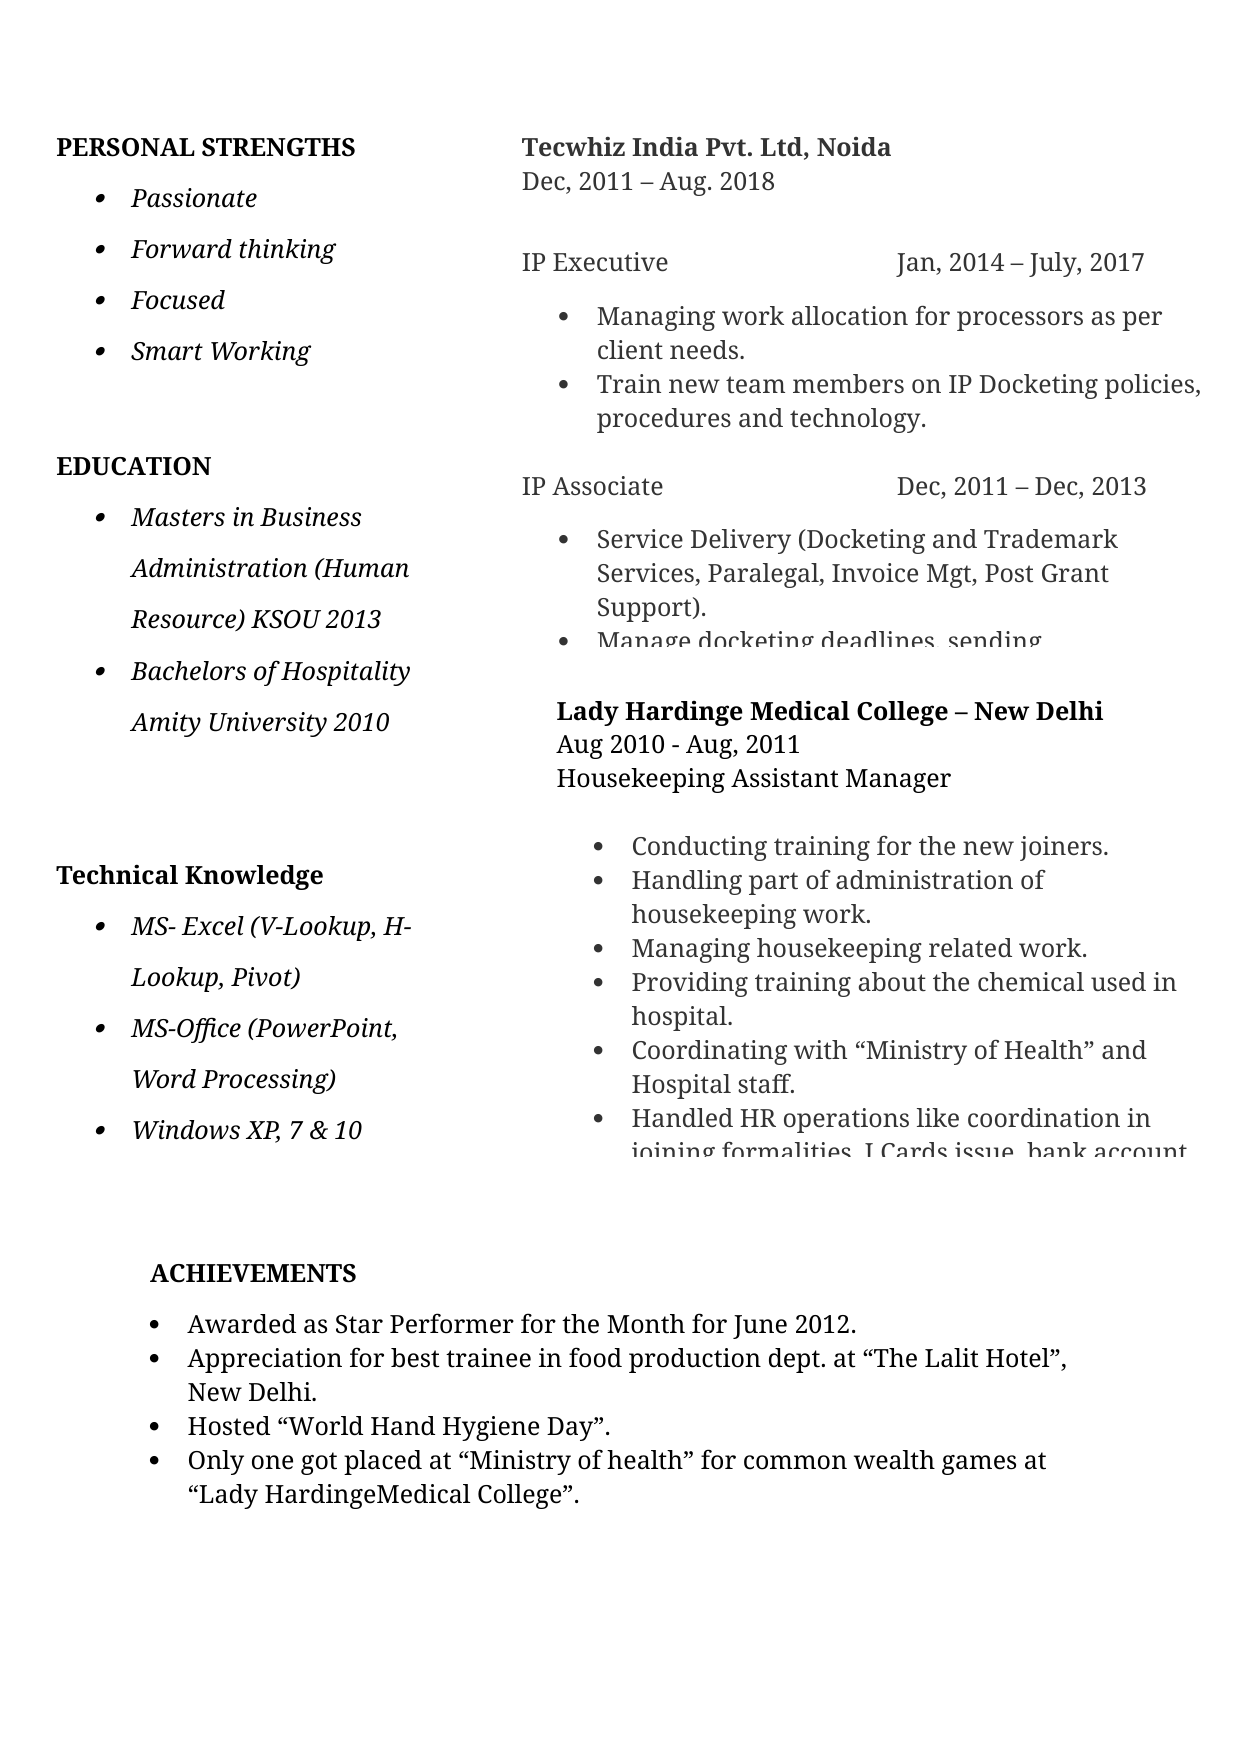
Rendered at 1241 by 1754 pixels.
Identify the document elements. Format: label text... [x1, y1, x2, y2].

text ACHIEVEMENTS [150, 1255, 1090, 1289]
list Awarded as Star Performer for the Month for June 2012. [150, 1306, 1090, 1340]
list Only one got placed at “Ministry of health” for common wealth games at “Lady HardingeMedical College”. [150, 1443, 1090, 1511]
list Hosted “World Hand Hygiene Day”. [150, 1408, 1090, 1443]
list Appreciation for best trainee in food production dept. at “The Lalit Hotel”, New Delhi. [150, 1340, 1090, 1408]
